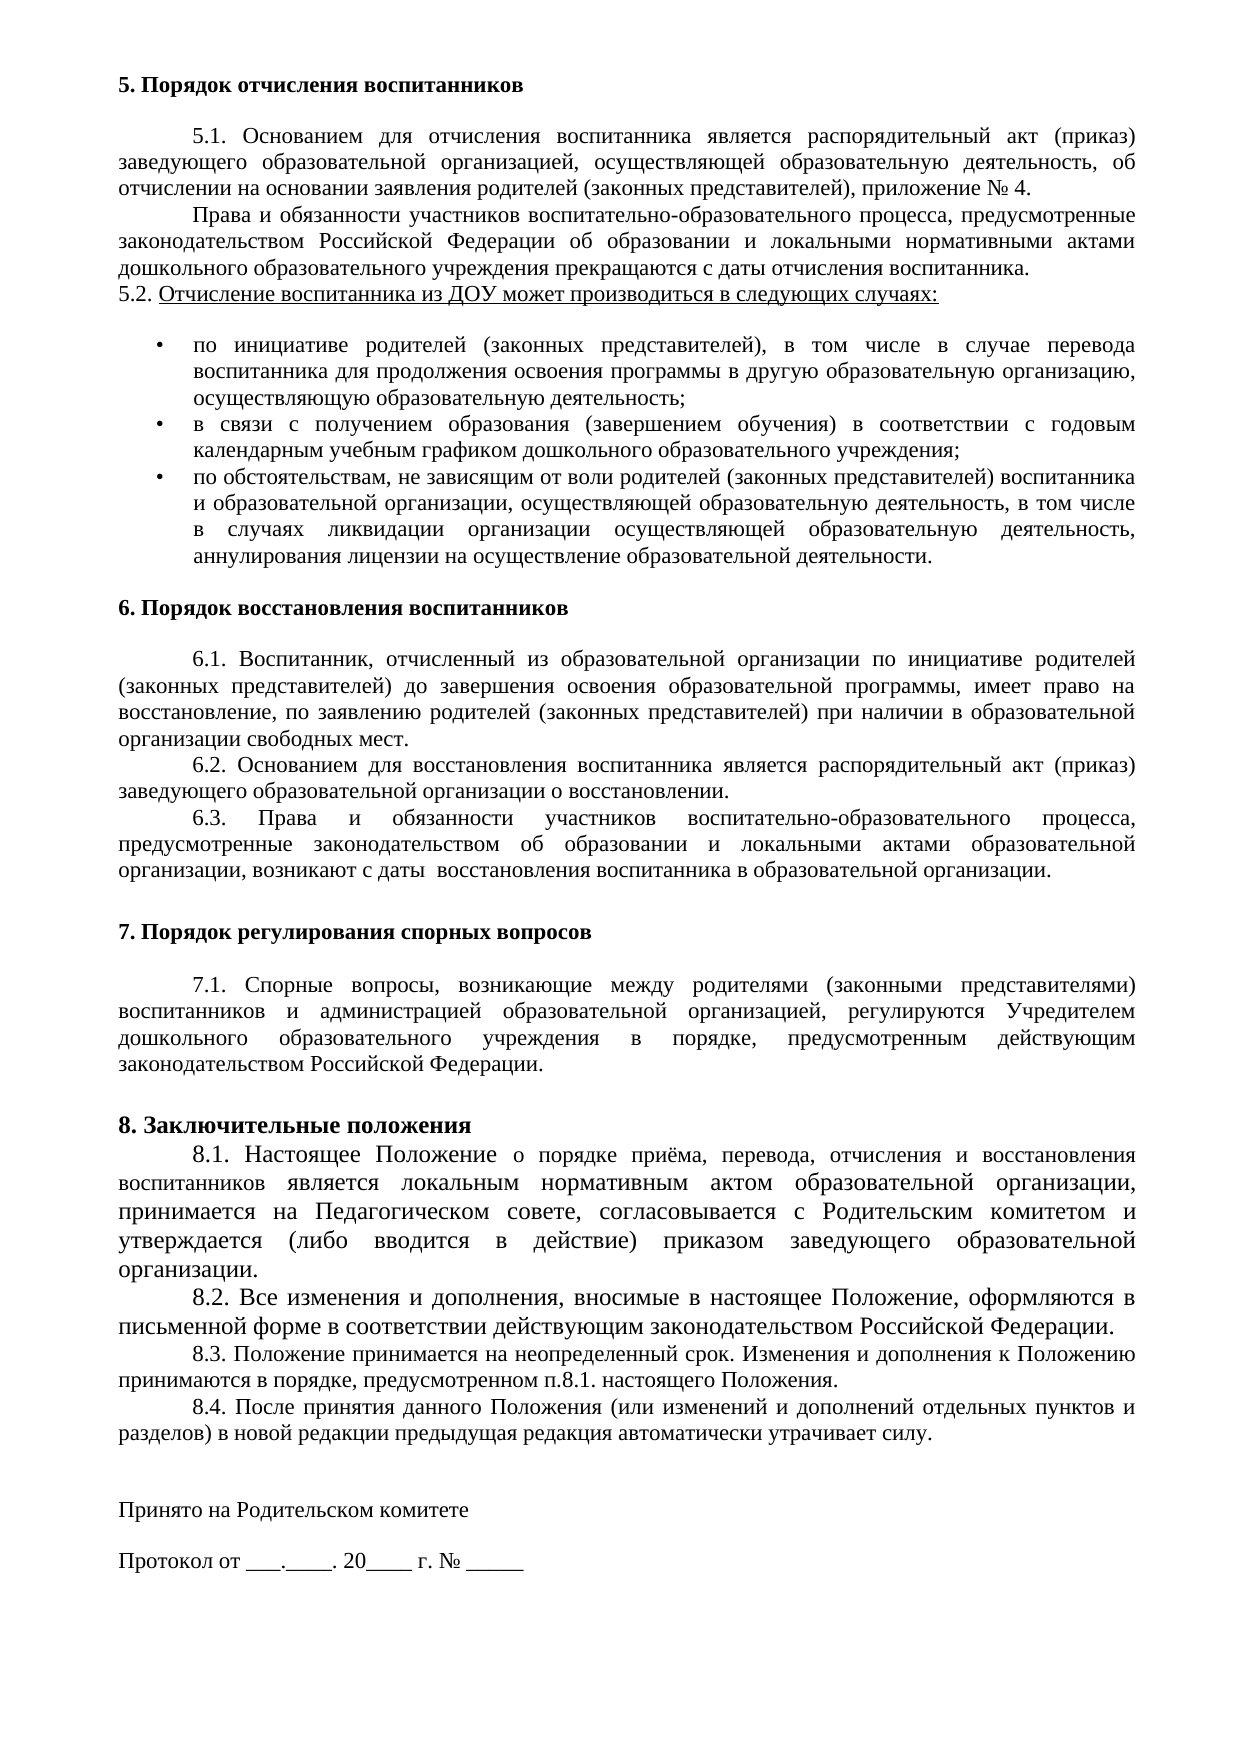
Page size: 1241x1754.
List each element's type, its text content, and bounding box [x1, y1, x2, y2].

text 8.3. Положение принимается на неопределенный срок. Изменения и дополнения к Положению принимаются в порядке, предусмотренном п.8.1. настоящего Положения. [118, 1340, 1137, 1393]
text 8. Заключительные положения [118, 1110, 1121, 1139]
list в связи с получением образования (завершением обучения) в соответствии с годовым календарным учебным графиком дошкольного образовательного учреждения; [156, 410, 1137, 463]
text 5.2. Отчисление воспитанника из ДОУ может производиться в следующих случаях: [118, 280, 1137, 306]
text 7.1. Спорные вопросы, возникающие между родителями (законными представителями) воспитанников и администрацией образовательной организацией, регулируются Учредителем дошкольного образовательного учреждения в порядке, предусмотренным действующим законодательством Российской Федерации. [118, 971, 1137, 1076]
list по инициативе родителей (законных представителей), в том числе в случае перевода воспитанника для продолжения освоения программы в другую образовательную организацию, осуществляющую образовательную деятельность; [156, 331, 1137, 410]
text 7. Порядок регулирования спорных вопросов [118, 918, 1131, 945]
text 5. Порядок отчисления воспитанников [118, 71, 1137, 97]
list по обстоятельствам, не зависящим от воли родителей (законных представителей) воспитанника и образовательной организации, осуществляющей образовательную деятельность, в том числе в случаях ликвидации организации осуществляющей образовательную деятельность, аннулирования лицензии на осуществление образовательной деятельности. [156, 463, 1137, 568]
text Принято на Родительском комитете [118, 1496, 1137, 1523]
text 6.1. Воспитанник, отчисленный из образовательной организации по инициативе родителей (законных представителей) до завершения освоения образовательной программы, имеет право на восстановление, по заявлению родителей (законных представителей) при наличии в образовательной организации свободных мест. [118, 646, 1137, 751]
text Протокол от ___.____. 20____ г. № _____ [118, 1547, 1152, 1574]
text 8.1. Настоящее Положение о порядке приёма, перевода, отчисления и восстановления воспитанников является локальным нормативным актом образовательной организации, принимается на Педагогическом совете, согласовывается с Родительским комитетом и утверждается (либо вводится в действие) приказом заведующего образовательной организации. [118, 1139, 1137, 1282]
text 6.3. Права и обязанности участников воспитательно-образовательного процесса, предусмотренные законодательством об образовании и локальными актами образовательной организации, возникают с даты восстановления воспитанника в образовательной организации. [118, 804, 1137, 883]
text 8.4. После принятия данного Положения (или изменений и дополнений отдельных пунктов и разделов) в новой редакции предыдущая редакция автоматически утрачивает силу. [118, 1393, 1137, 1445]
text 5.1. Основанием для отчисления воспитанника является распорядительный акт (приказ) заведующего образовательной организацией, осуществляющей образовательную деятельность, об отчислении на основании заявления родителей (законных представителей), приложение № 4. [118, 122, 1137, 201]
text 6.2. Основанием для восстановления воспитанника является распорядительный акт (приказ) заведующего образовательной организации о восстановлении. [118, 751, 1137, 804]
text 6. Порядок восстановления воспитанников [118, 594, 1137, 621]
text Права и обязанности участников воспитательно-образовательного процесса, предусмотренные законодательством Российской Федерации об образовании и локальными нормативными актами дошкольного образовательного учреждения прекращаются с даты отчисления воспитанника. [118, 201, 1137, 280]
text 8.2. Все изменения и дополнения, вносимые в настоящее Положение, оформляются в письменной форме в соответствии действующим законодательством Российской Федерации. [118, 1282, 1137, 1340]
